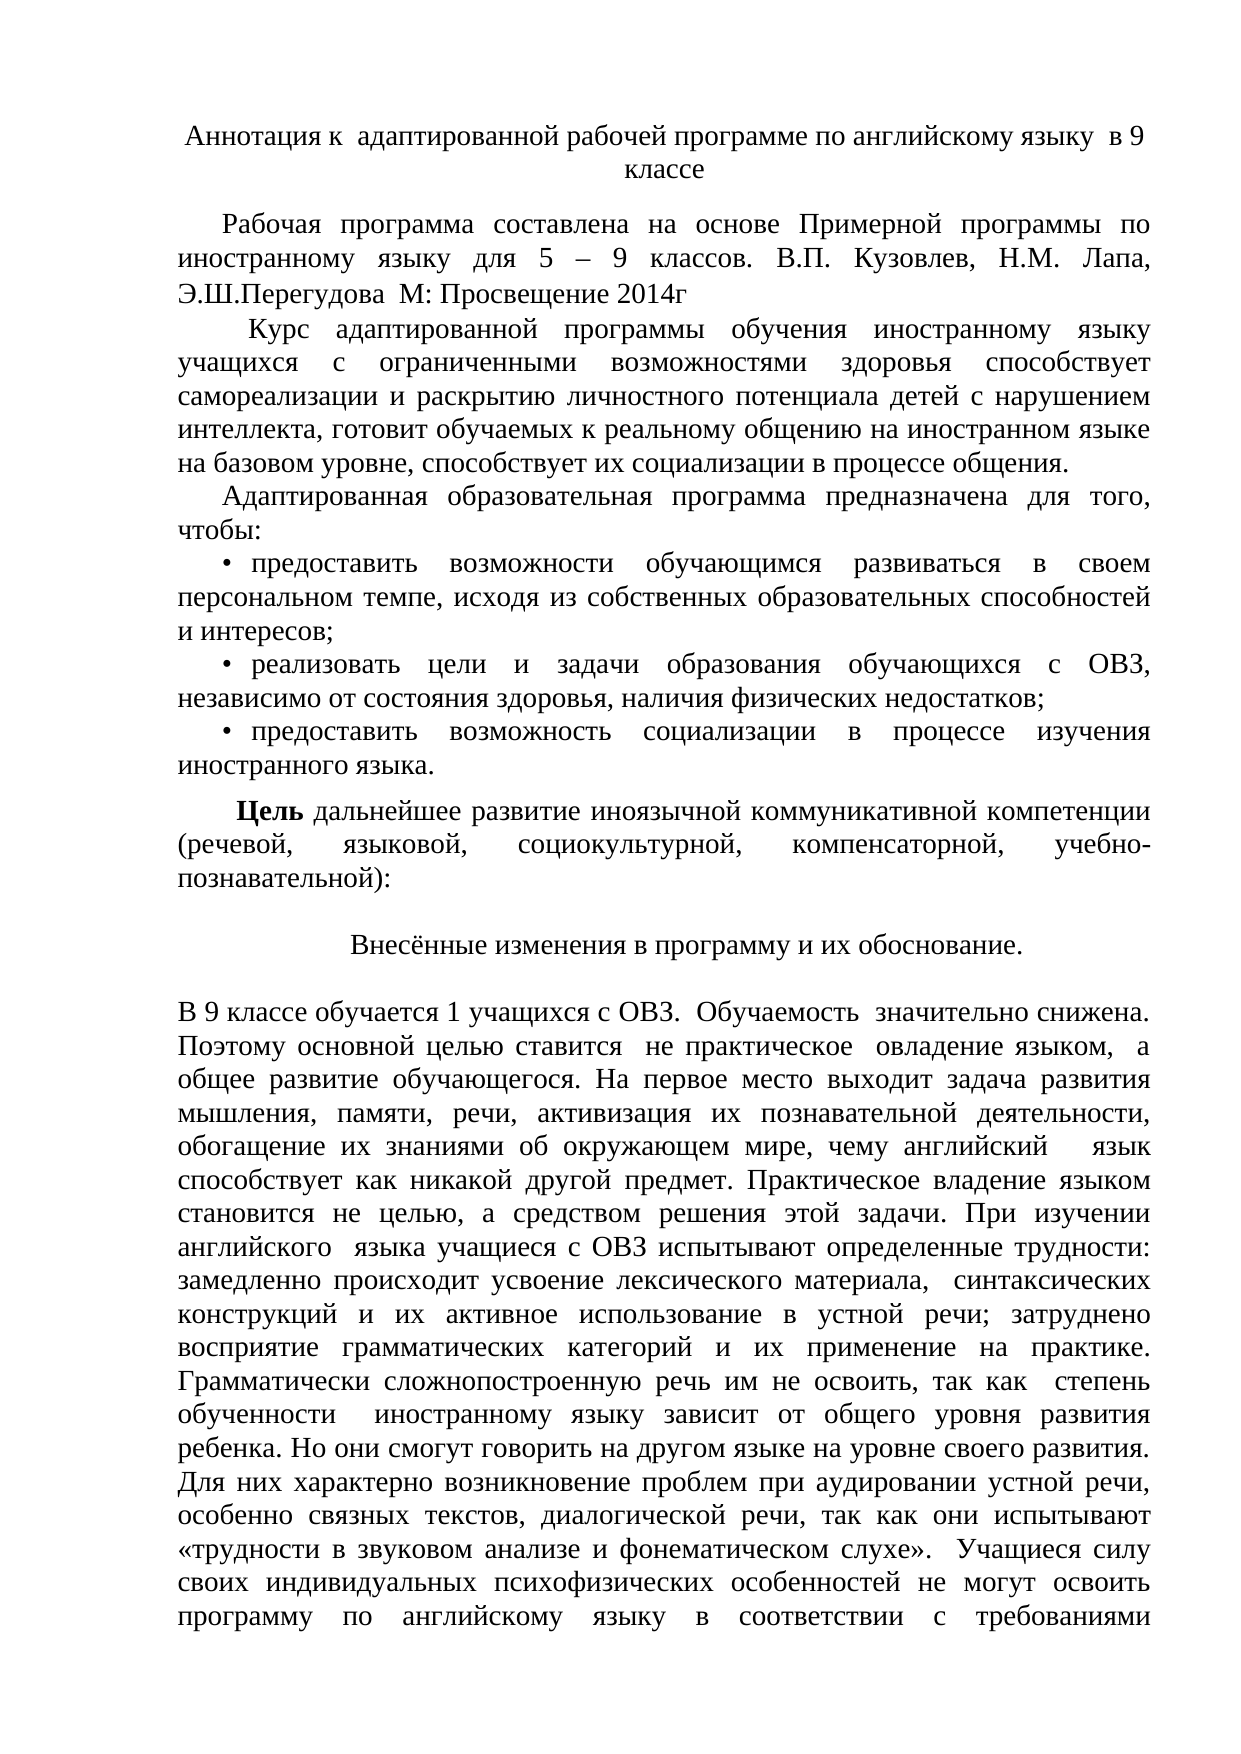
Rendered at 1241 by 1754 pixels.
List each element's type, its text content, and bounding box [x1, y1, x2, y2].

text • предоставить возможности обучающимся развиваться в своем персональном темпе, исходя из собственных образовательных способностей и интересов; [177, 546, 1152, 646]
text Рабочая программа составлена на основе Примерной программы по иностранному языку для 5 – 9 классов. В.П. Кузовлев, Н.М. Лапа, Э.Ш.Перегудова М: Просвещение 2014г [177, 206, 1152, 311]
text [177, 994, 1152, 1631]
text Адаптированная образовательная программа предназначена для того, чтобы: [177, 478, 1152, 546]
text Курс адаптированной программы обучения иностранному языку учащихся с ограниченными возможностями здоровья способствует самореализации и раскрытию личностного потенциала детей с нарушением интеллекта, готовит обучаемых к реальному общению на иностранном языке на базовом уровне, способствует их социализации в процессе общения. [177, 311, 1152, 478]
text Аннотация к адаптированной рабочей программе по английскому языку в 9 классе [177, 118, 1152, 185]
text Цель дальнейшее развитие иноязычной коммуникативной компетенции (речевой, языковой, социокультурной, компенсаторной, учебно-познавательной): [177, 793, 1152, 893]
text Внесённые изменения в программу и их обоснование. [177, 927, 1152, 961]
text • предоставить возможность социализации в процессе изучения иностранного языка. [177, 713, 1152, 780]
text • реализовать цели и задачи образования обучающихся с ОВЗ, независимо от состояния здоровья, наличия физических недостатков; [177, 646, 1152, 713]
